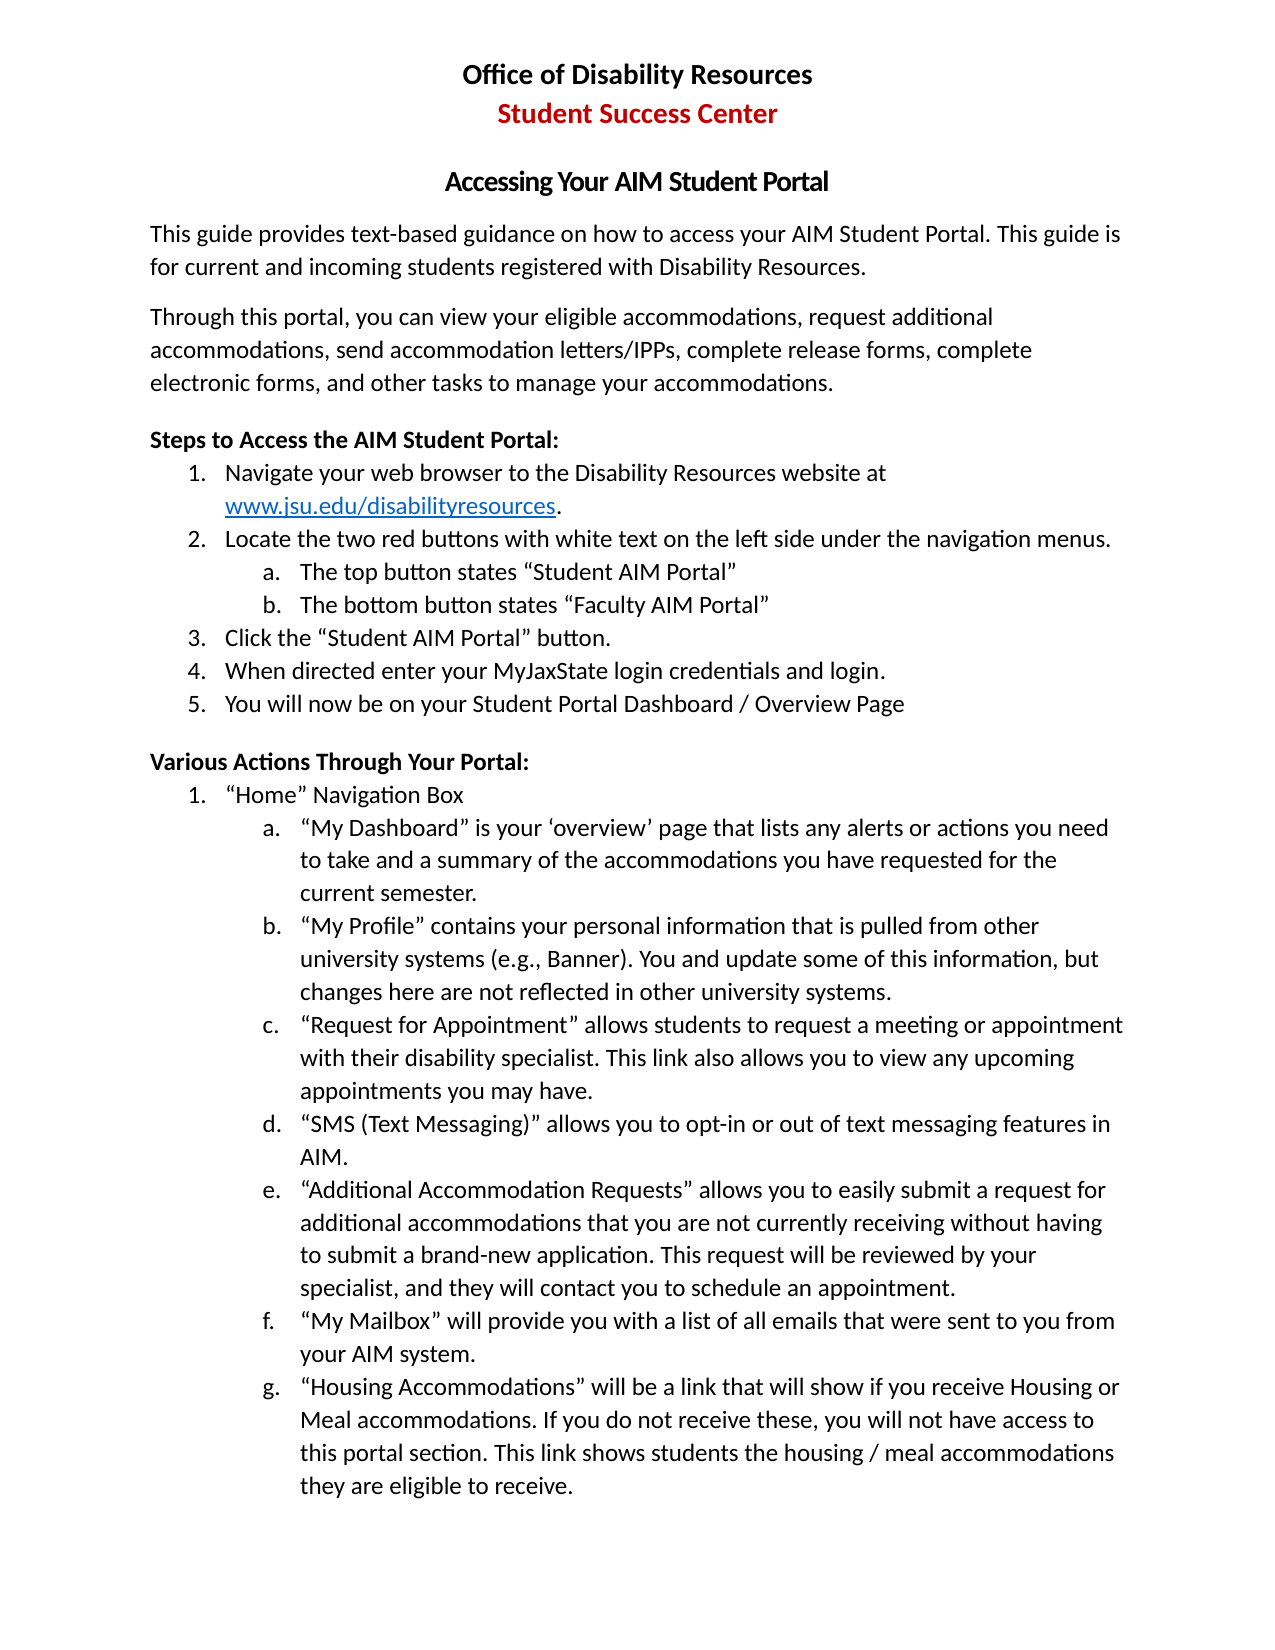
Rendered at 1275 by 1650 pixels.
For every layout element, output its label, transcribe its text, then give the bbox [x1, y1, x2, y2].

list The top button states “Student AIM Portal” [262, 556, 1125, 587]
list You will now be on your Student Portal Dashboard / Overview Page [187, 688, 1125, 718]
list “SMS (Text Messaging)” allows you to opt-in or out of text messaging features in AIM. [262, 1108, 1125, 1171]
subtitle Various Actions Through Your Portal: [150, 746, 1125, 776]
list “Home” Navigation Box [187, 779, 1125, 809]
subtitle Steps to Access the AIM Student Portal: [150, 425, 1125, 455]
list “Additional Accommodation Requests” allows you to easily submit a request for additional accommodations that you are not currently receiving without having to submit a brand-new application. This request will be reviewed by your specialist, and they will contact you to schedule an appointment. [262, 1174, 1125, 1303]
text Through this portal, you can view your eligible accommodations, request additional accommodations, send accommodation letters/IPPs, complete release forms, complete electronic forms, and other tasks to manage your accommodations. [150, 301, 1125, 397]
text Office of Disability Resources Student Success Center Accessing Your AIM Student Portal [150, 56, 1125, 199]
list Click the “Student AIM Portal” button. [187, 622, 1125, 653]
list “My Mailbox” will provide you with a list of all emails that were sent to you from your AIM system. [262, 1306, 1125, 1369]
list “Request for Appointment” allows students to request a meeting or appointment with their disability specialist. This link also allows you to view any upcoming appointments you may have. [262, 1009, 1125, 1106]
list When directed enter your MyJaxState login credentials and login. [187, 655, 1125, 686]
list “Housing Accommodations” will be a link that will show if you receive Housing or Meal accommodations. If you do not receive these, you will not have access to this portal section. This link shows students the housing / meal accommodations they are eligible to receive. [262, 1371, 1125, 1501]
list Navigate your web browser to the Disability Resources website at www.jsu.edu/disabilityresources. [187, 458, 1125, 521]
text This guide provides text-based guidance on how to access your AIM Student Portal. This guide is for current and incoming students registered with Disability Resources. [150, 218, 1125, 282]
list “My Profile” contains your personal information that is pulled from other university systems (e.g., Banner). You and update some of this information, but changes here are not reflected in other university systems. [262, 911, 1125, 1007]
list Locate the two red buttons with white text on the left side under the navigation menus. [187, 523, 1125, 554]
list “My Dashboard” is your ‘overview’ page that lists any alerts or actions you need to take and a summary of the accommodations you have requested for the current semester. [262, 812, 1125, 908]
list The bottom button states “Faculty AIM Portal” [262, 589, 1125, 620]
